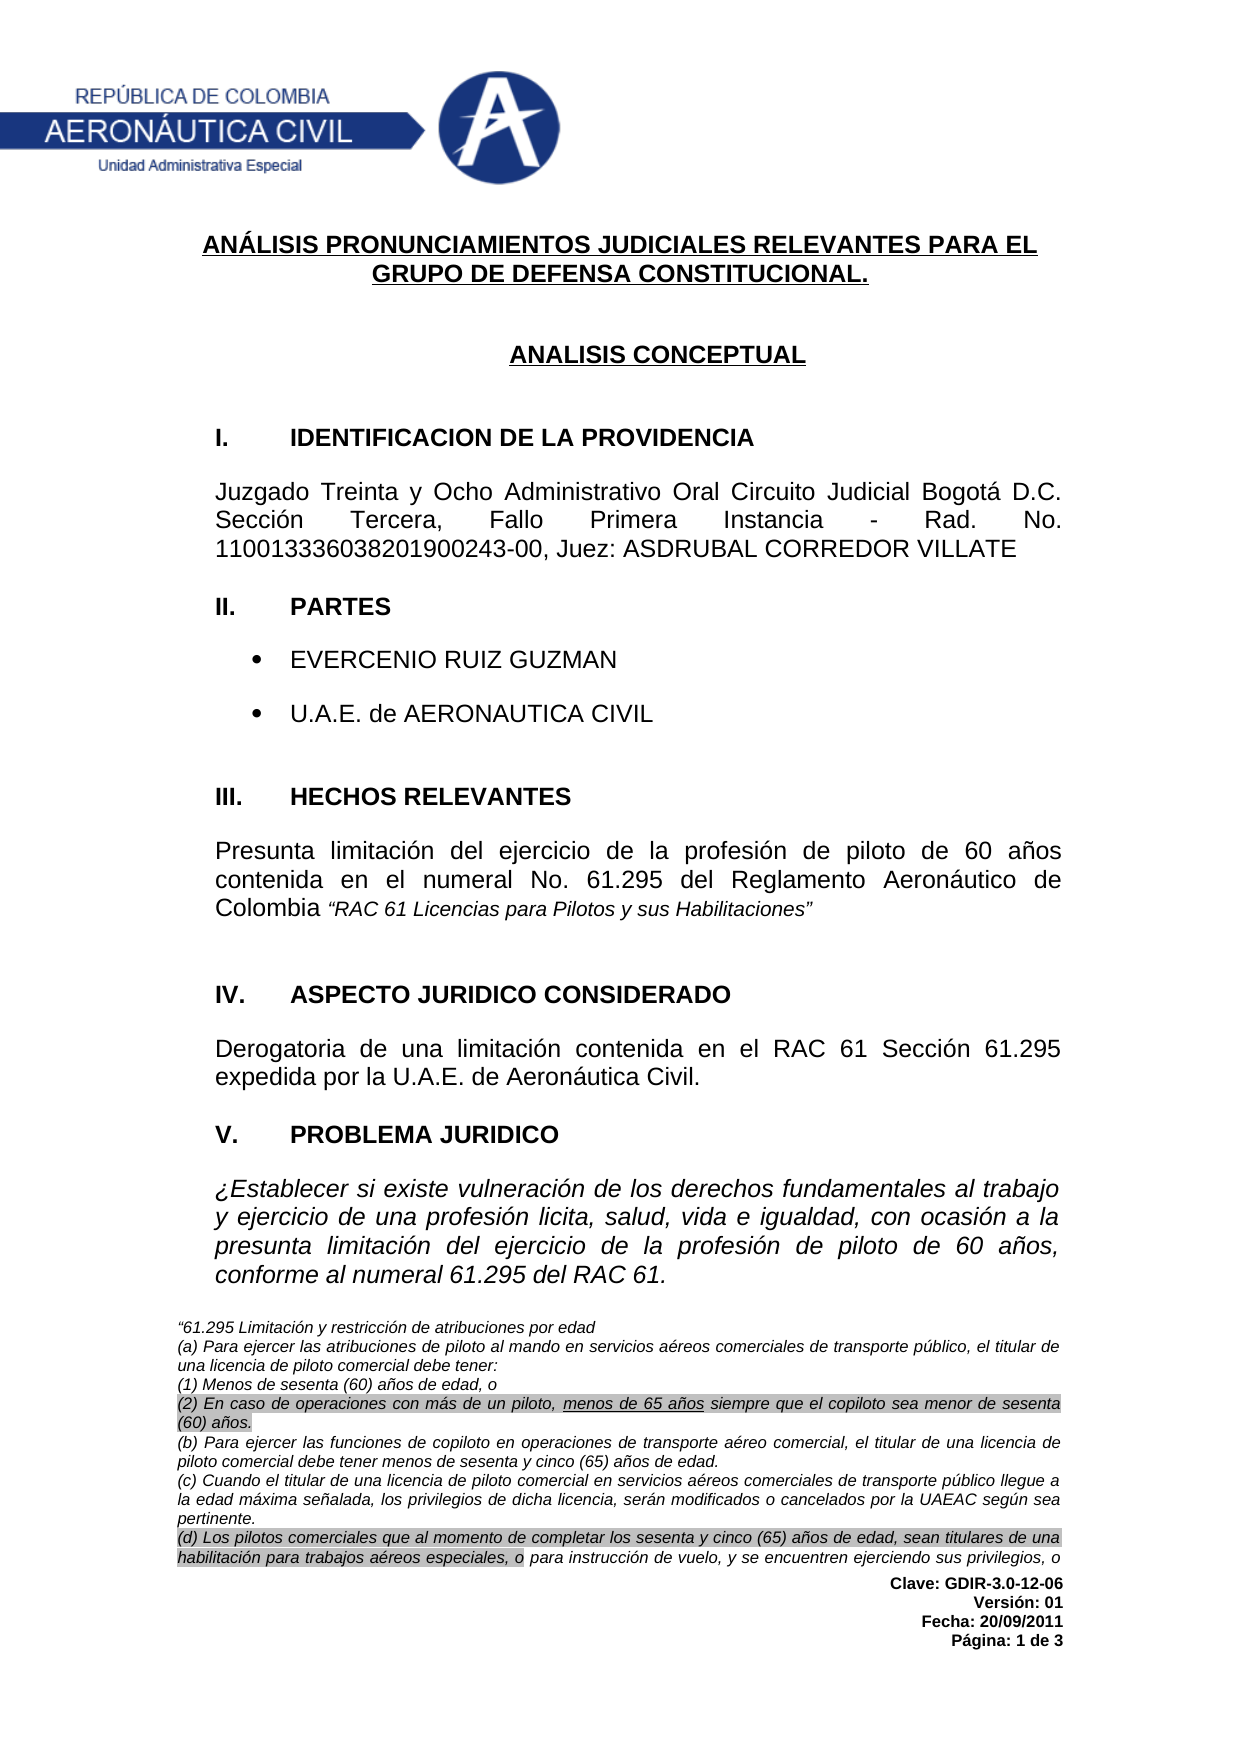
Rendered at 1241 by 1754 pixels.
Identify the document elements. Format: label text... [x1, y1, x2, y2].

list PROBLEMA JURIDICO [215, 1120, 1063, 1148]
text ¿Establecer si existe vulneración de los derechos fundamentales al trabajo y ejercicio de una profesión licita, salud, vida e igualdad, con ocasión a la presunta limitación del ejercicio de la profesión de piloto de 60 años, conforme al numeral 61.295 del RAC 61. [215, 1174, 1063, 1289]
text “61.295 Limitación y restricción de atribuciones por edad [177, 1317, 1063, 1337]
text ANÁLISIS PRONUNCIAMIENTOS JUDICIALES RELEVANTES PARA EL GRUPO DE DEFENSA CONSTITUCIONAL. [177, 230, 1063, 287]
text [177, 1528, 1063, 1567]
list ASPECTO JURIDICO CONSIDERADO [215, 980, 1063, 1008]
text (2) En caso de operaciones con más de un piloto, menos de 65 años siempre que el copiloto sea menor de sesenta (60) años. [252, 1394, 1063, 1432]
text Juzgado Treinta y Ocho Administrativo Oral Circuito Judicial Bogotá D.C. Sección Tercera, Fallo Primera Instancia - Rad. No. 110013336038201900243-00, Juez: ASDRUBAL CORREDOR VILLATE [215, 477, 1063, 563]
list ANALISIS CONCEPTUAL [252, 340, 1063, 369]
list IDENTIFICACION DE LA PROVIDENCIA [215, 423, 1063, 451]
list U.A.E. de AERONAUTICA CIVIL [252, 699, 1063, 728]
text (b) Para ejercer las funciones de copiloto en operaciones de transporte aéreo comercial, el titular de una licencia de piloto comercial debe tener menos de sesenta y cinco (65) años de edad. [177, 1432, 1063, 1471]
picture [0, 4, 594, 222]
text (a) Para ejercer las atribuciones de piloto al mando en servicios aéreos comerciales de transporte público, el titular de una licencia de piloto comercial debe tener: [177, 1337, 1063, 1375]
text Derogatoria de una limitación contenida en el RAC 61 Sección 61.295 expedida por la U.A.E. de Aeronáutica Civil. [215, 1033, 1063, 1091]
list HECHOS RELEVANTES [215, 782, 1063, 811]
list EVERCENIO RUIZ GUZMAN [252, 645, 1063, 674]
text Presunta limitación del ejercicio de la profesión de piloto de 60 años contenida en el numeral No. 61.295 del Reglamento Aeronáutico de Colombia “RAC 61 Licencias para Pilotos y sus Habilitaciones” [215, 836, 1063, 922]
text (c) Cuando el titular de una licencia de piloto comercial en servicios aéreos comerciales de transporte público llegue a la edad máxima señalada, los privilegios de dicha licencia, serán modificados o cancelados por la UAEAC según sea pertinente. [177, 1471, 1063, 1528]
text (1) Menos de sesenta (60) años de edad, o [177, 1375, 1063, 1394]
list PARTES [215, 592, 1063, 620]
